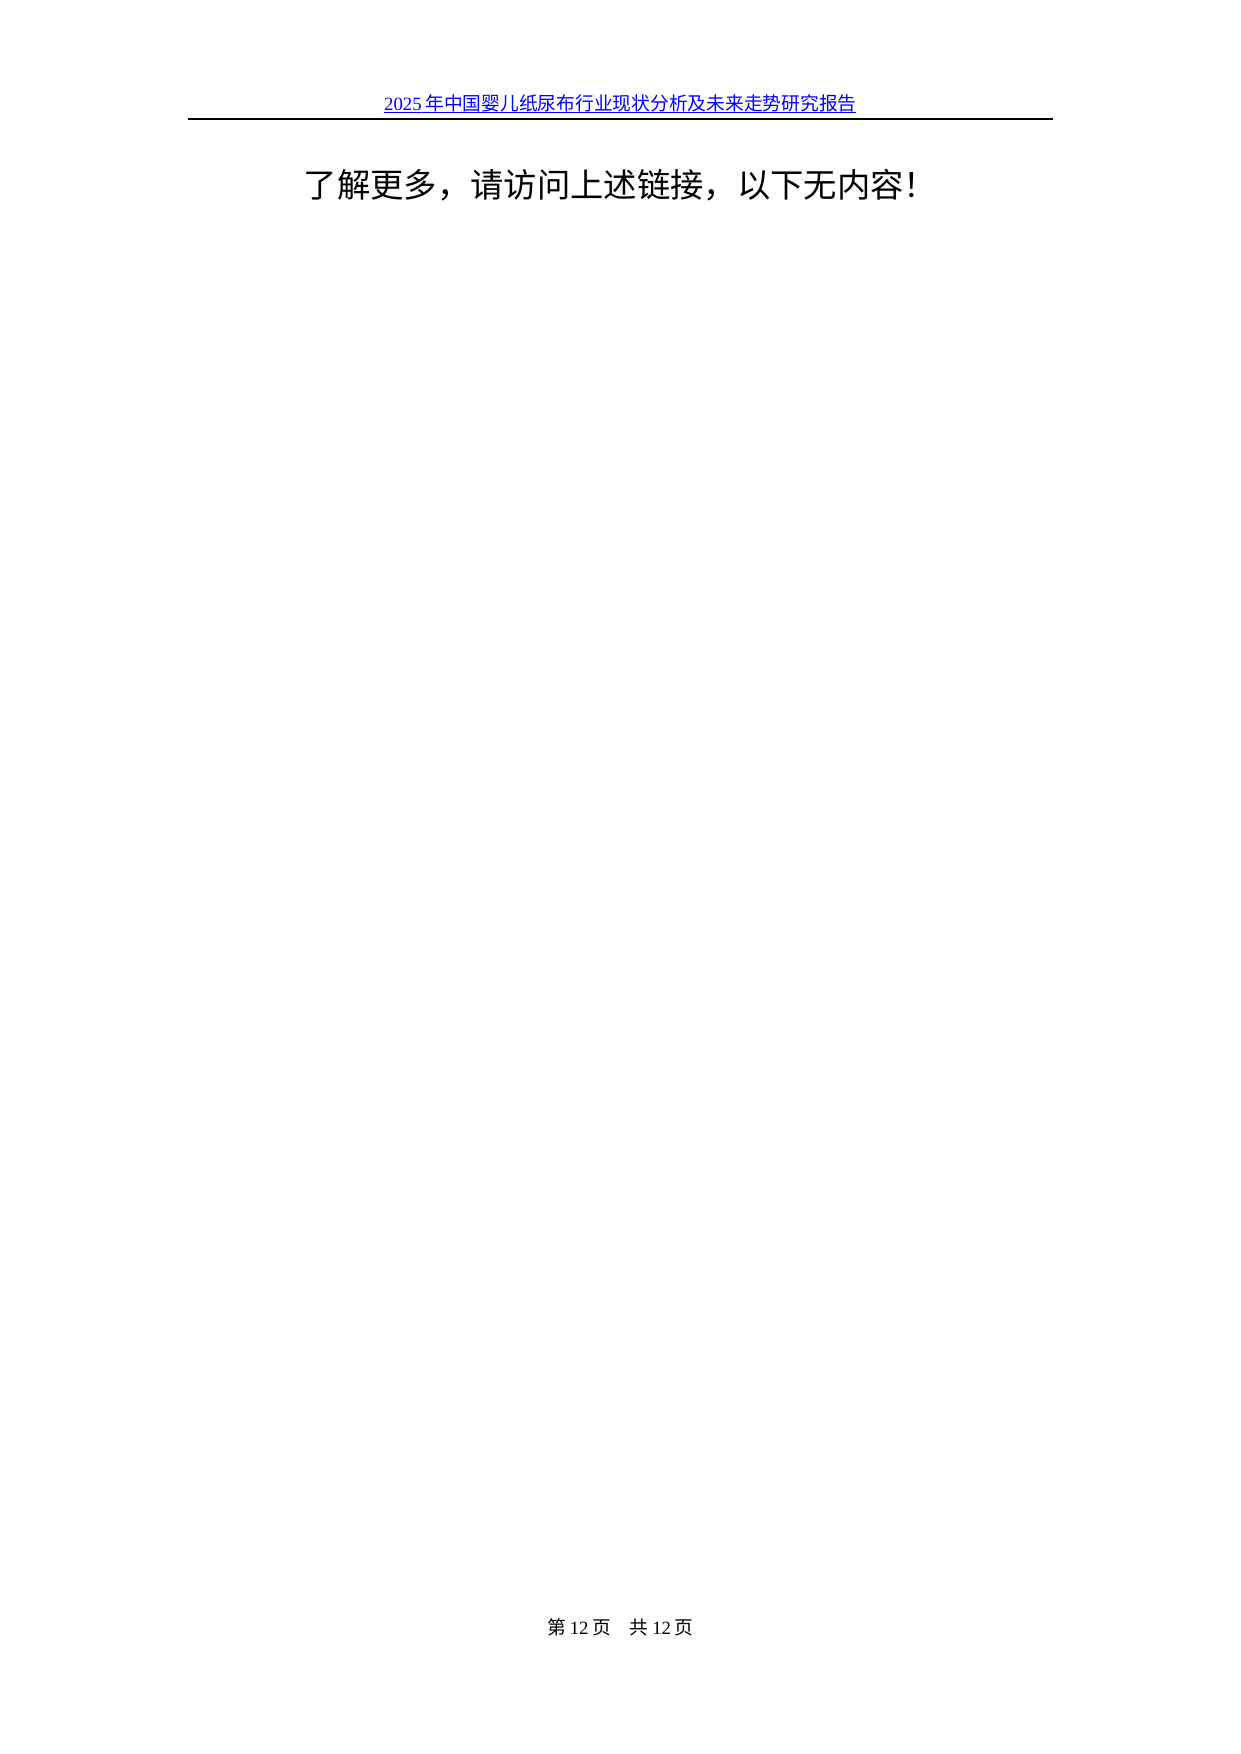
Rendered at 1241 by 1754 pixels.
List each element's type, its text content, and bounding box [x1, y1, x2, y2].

title 了解更多，请访问上述链接，以下无内容！ [187, 150, 1053, 215]
